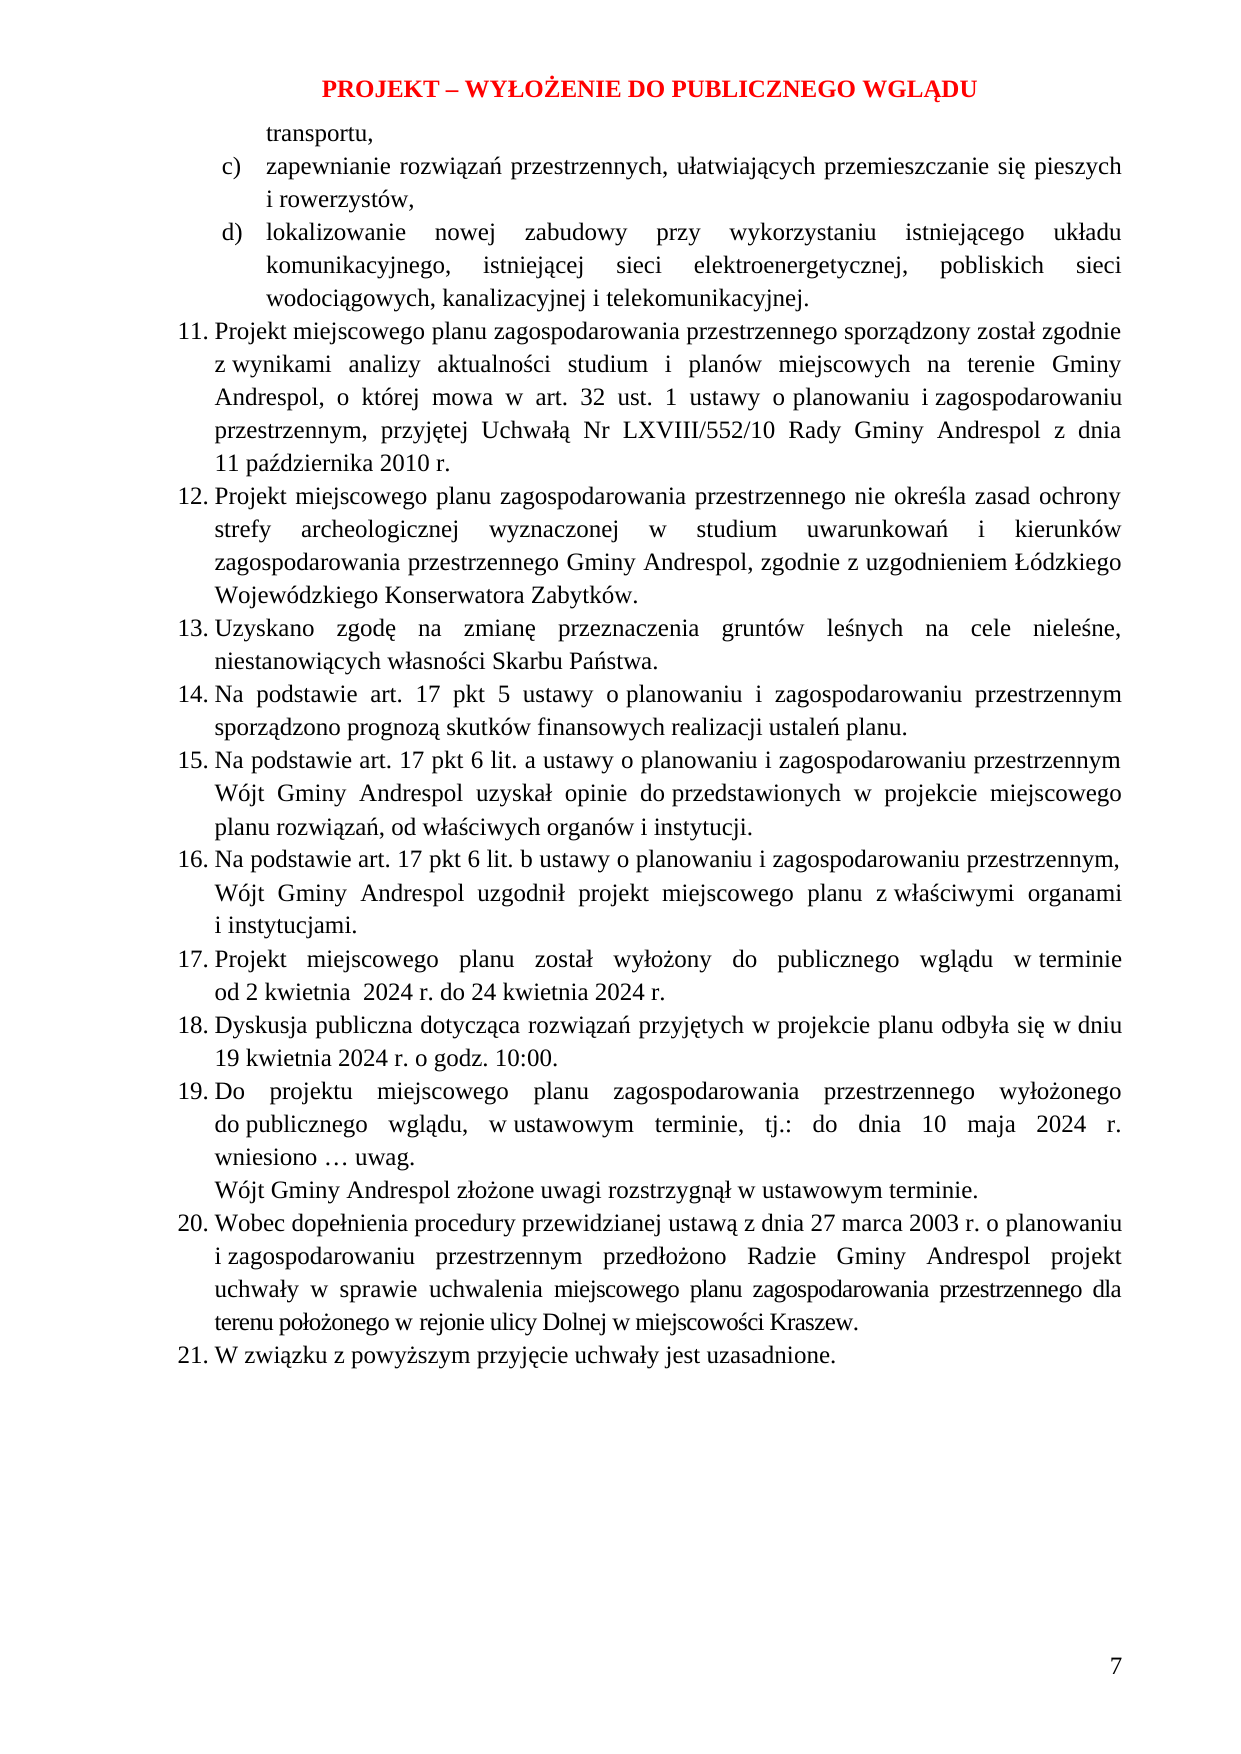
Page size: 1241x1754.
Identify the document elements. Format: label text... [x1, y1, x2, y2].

list Projekt miejscowego planu zagospodarowania przestrzennego nie określa zasad ochrony strefy archeologicznej wyznaczonej w studium uwarunkowań i kierunków zagospodarowania przestrzennego Gminy Andrespol, zgodnie z uzgodnieniem Łódzkiego Wojewódzkiego Konserwatora Zabytków. [177, 481, 1122, 609]
list Uzyskano zgodę na zmianę przeznaczenia gruntów leśnych na cele nieleśne, niestanowiących własności Skarbu Państwa. [177, 613, 1122, 675]
list Projekt miejscowego planu zagospodarowania przestrzennego sporządzony został zgodnie z wynikami analizy aktualności studium i planów miejscowych na terenie Gminy Andrespol, o której mowa w art. 32 ust. 1 ustawy o planowaniu i zagospodarowaniu przestrzennym, przyjętej Uchwałą Nr LXVIII/552/10 Rady Gminy Andrespol z dnia 11 października 2010 r. [177, 316, 1122, 477]
list Na podstawie art. 17 pkt 6 lit. b ustawy o planowaniu i zagospodarowaniu przestrzennym, Wójt Gminy Andrespol uzgodnił projekt miejscowego planu z właściwymi organami i instytucjami. [177, 844, 1122, 939]
list zapewnianie rozwiązań przestrzennych, ułatwiających przemieszczanie się pieszych i rowerzystów, [222, 151, 1122, 213]
list W związku z powyższym przyjęcie uchwały jest uzasadnione. [177, 1340, 1122, 1369]
list Na podstawie art. 17 pkt 5 ustawy o planowaniu i zagospodarowaniu przestrzennym sporządzono prognozą skutków finansowych realizacji ustaleń planu. [177, 679, 1122, 741]
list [222, 118, 1122, 147]
list Dyskusja publiczna dotycząca rozwiązań przyjętych w projekcie planu odbyła się w dniu 19 kwietnia 2024 r. o godz. 10:00. [177, 1010, 1122, 1071]
list Do projektu miejscowego planu zagospodarowania przestrzennego wyłożonego do publicznego wglądu, w ustawowym terminie, tj.: do dnia 10 maja 2024 r. wniesiono … uwag. [177, 1076, 1122, 1171]
list Projekt miejscowego planu został wyłożony do publicznego wglądu w terminie od 2 kwietnia 2024 r. do 24 kwietnia 2024 r. [177, 944, 1122, 1005]
list Wobec dopełnienia procedury przewidzianej ustawą z dnia 27 marca 2003 r. o planowaniu i zagospodarowaniu przestrzennym przedłożono Radzie Gminy Andrespol projekt uchwały w sprawie uchwalenia miejscowego planu zagospodarowania przestrzennego dla terenu położonego w rejonie ulicy Dolnej w miejscowości Kraszew. [177, 1208, 1122, 1336]
text Wójt Gminy Andrespol złożone uwagi rozstrzygnął w ustawowym terminie. [214, 1175, 1122, 1203]
list lokalizowanie nowej zabudowy przy wykorzystaniu istniejącego układu komunikacyjnego, istniejącej sieci elektroenergetycznej, pobliskich sieci wodociągowych, kanalizacyjnej i telekomunikacyjnej. [222, 217, 1122, 312]
list Na podstawie art. 17 pkt 6 lit. a ustawy o planowaniu i zagospodarowaniu przestrzennym Wójt Gminy Andrespol uzyskał opinie do przedstawionych w projekcie miejscowego planu rozwiązań, od właściwych organów i instytucji. [177, 746, 1122, 840]
